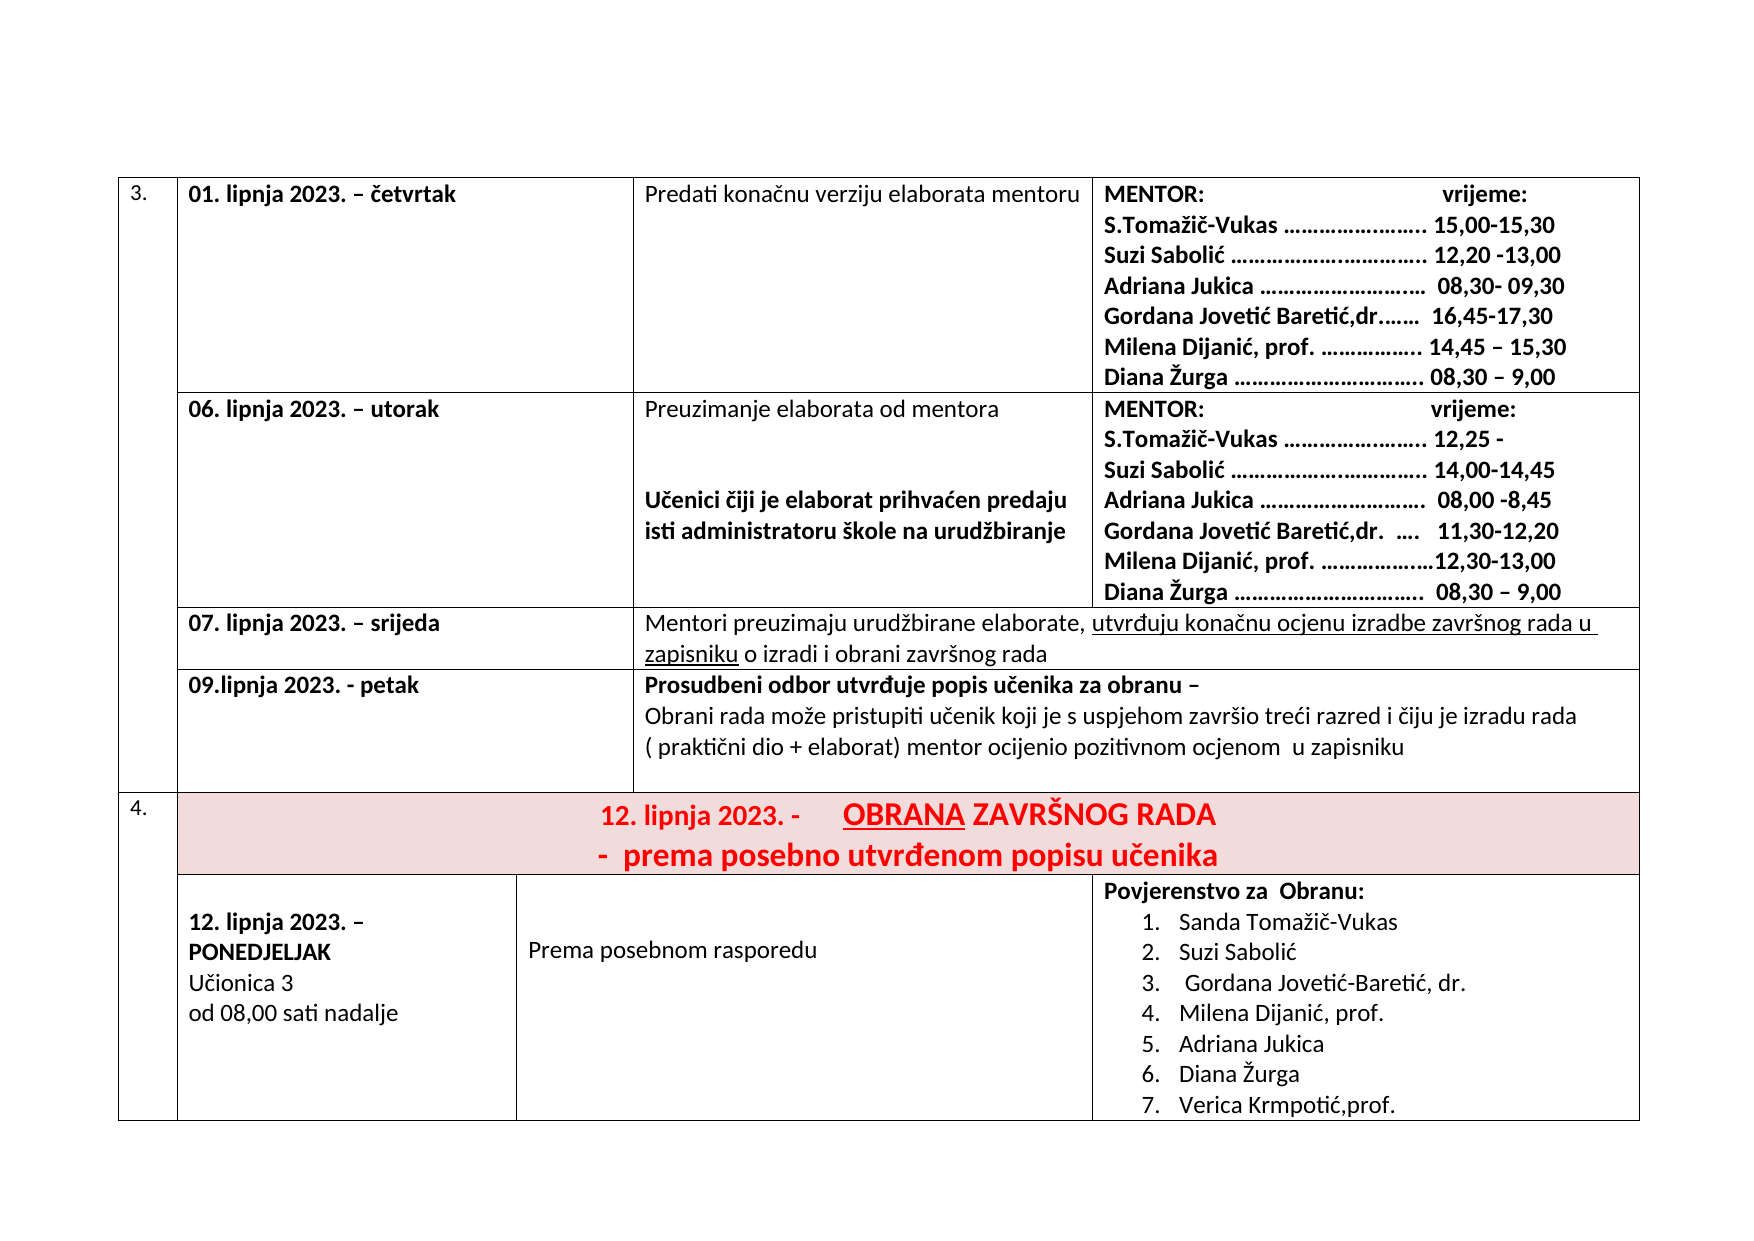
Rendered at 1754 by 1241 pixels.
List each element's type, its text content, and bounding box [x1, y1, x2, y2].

table_cell 01. lipnja 2023. – četvrtak [178, 178, 633, 392]
table_cell MENTOR: vrijeme: S.Tomažič-Vukas …………….…….. 15,00-15,30 Suzi Sabolić ……………….………….. 12,20 -13,00 Adriana Jukica …………………….… 08,30- 09,30 Gordana Jovetić Baretić,dr.…… 16,45-17,30 Milena Dijanić, prof. …………….. 14,45 – 15,30 Diana Žurga ………………………….. 08,30 – 9,00 [1093, 178, 1639, 392]
table_cell 06. lipnja 2023. – utorak [178, 393, 633, 607]
table_cell MENTOR: vrijeme: S.Tomažič-Vukas …………….…….. 12,25 - Suzi Sabolić ……………….………….. 14,00-14,45 Adriana Jukica ………………………. 08,00 -8,45 Gordana Jovetić Baretić,dr. …. 11,30-12,20 Milena Dijanić, prof. …………….…12,30-13,00 Diana Žurga ………………………….. 08,30 – 9,00 [1093, 393, 1639, 607]
table_cell Preuzimanje elaborata od mentora Učenici čiji je elaborat prihvaćen predaju isti administratoru škole na urudžbiranje [634, 393, 1092, 607]
table_cell 12. lipnja 2023. - OBRANA ZAVRŠNOG RADA - prema posebno utvrđenom popisu učenika [178, 793, 1639, 874]
table_cell 12. lipnja 2023. – PONEDJELJAK Učionica 3 od 08,00 sati nadalje [178, 875, 516, 1119]
table_cell Prema posebnom rasporedu [517, 875, 1092, 1119]
table_cell 09.lipnja 2023. - petak [178, 670, 633, 792]
table_cell 3. [119, 178, 177, 792]
table_cell 4. [119, 793, 177, 1119]
table_cell Povjerenstvo za Obranu: Sanda Tomažič-Vukas Suzi Sabolić Gordana Jovetić-Baretić, dr. Milena Dijanić, prof. Adriana Jukica Diana Žurga Verica Krmpotić,prof. [1093, 875, 1639, 1119]
table_cell Mentori preuzimaju urudžbirane elaborate, utvrđuju konačnu ocjenu izradbe završnog rada u zapisniku o izradi i obrani završnog rada [634, 608, 1639, 669]
table_cell Prosudbeni odbor utvrđuje popis učenika za obranu – Obrani rada može pristupiti učenik koji je s uspjehom završio treći razred i čiju je izradu rada ( praktični dio + elaborat) mentor ocijenio pozitivnom ocjenom u zapisniku [634, 670, 1639, 792]
table_cell 07. lipnja 2023. – srijeda [178, 608, 633, 669]
table_cell Predati konačnu verziju elaborata mentoru [634, 178, 1092, 392]
